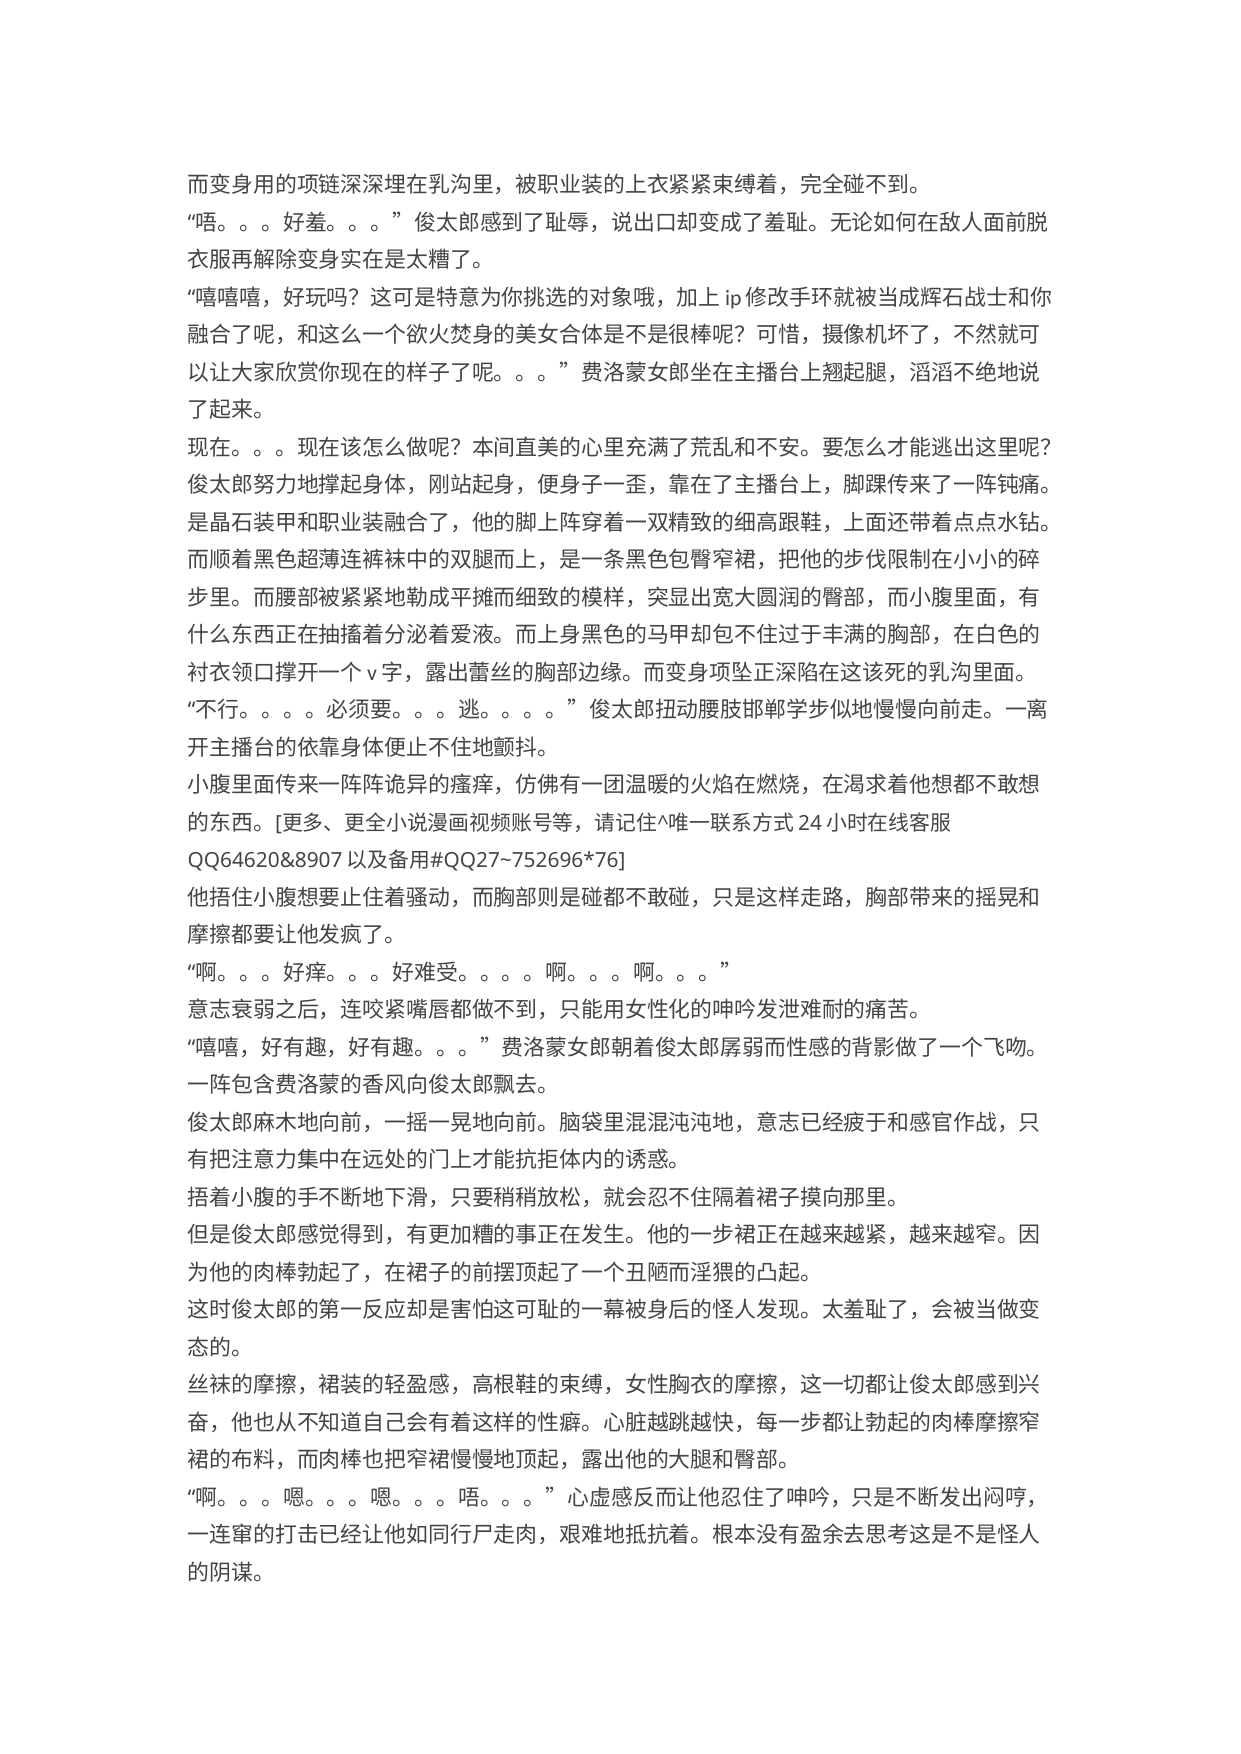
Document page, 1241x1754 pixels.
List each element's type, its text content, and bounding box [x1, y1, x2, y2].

text 是晶石装甲和职业装融合了，他的脚上阵穿着一双精致的细高跟鞋，上面还带着点点水钻。 [187, 502, 1053, 539]
text “啊。。。嗯。。。嗯。。。唔。。。”心虚感反而让他忍住了呻吟，只是不断发出闷哼，一连窜的打击已经让他如同行尸走肉，艰难地抵抗着。根本没有盈余去思考这是不是怪人的阴谋。 [187, 1477, 1053, 1589]
text 捂着小腹的手不断地下滑，只要稍稍放松，就会忍不住隔着裙子摸向那里。 [187, 1177, 1053, 1214]
text “嘻嘻，好有趣，好有趣。。。”费洛蒙女郎朝着俊太郎孱弱而性感的背影做了一个飞吻。 [187, 1027, 1053, 1064]
text “唔。。。好羞。。。”俊太郎感到了耻辱，说出口却变成了羞耻。无论如何在敌人面前脱衣服再解除变身实在是太糟了。 [187, 202, 1053, 277]
text 小腹里面传来一阵阵诡异的瘙痒，仿佛有一团温暖的火焰在燃烧，在渴求着他想都不敢想的东西。[更多、更全小说漫画视频账号等，请记住^唯一联系方式24小时在线客服QQ64620&8907以及备用#QQ27~752696*76] [187, 764, 1053, 877]
text 一阵包含费洛蒙的香风向俊太郎飘去。 [187, 1064, 1053, 1102]
text 但是俊太郎感觉得到，有更加糟的事正在发生。他的一步裙正在越来越紧，越来越窄。因为他的肉棒勃起了，在裙子的前摆顶起了一个丑陋而淫猥的凸起。 [187, 1214, 1053, 1289]
text “啊。。。好痒。。。好难受。。。。啊。。。啊。。。” [187, 952, 1053, 989]
text “不行。。。。必须要。。。逃。。。。”俊太郎扭动腰肢邯郸学步似地慢慢向前走。一离开主播台的依靠身体便止不住地颤抖。 [187, 689, 1053, 764]
text 俊太郎麻木地向前，一摇一晃地向前。脑袋里混混沌沌地，意志已经疲于和感官作战，只有把注意力集中在远处的门上才能抗拒体内的诱惑。 [187, 1102, 1053, 1177]
text 俊太郎努力地撑起身体，刚站起身，便身子一歪，靠在了主播台上，脚踝传来了一阵钝痛。 [187, 464, 1053, 502]
text 意志衰弱之后，连咬紧嘴唇都做不到，只能用女性化的呻吟发泄难耐的痛苦。 [187, 989, 1053, 1027]
text 而顺着黑色超薄连裤袜中的双腿而上，是一条黑色包臀窄裙，把他的步伐限制在小小的碎步里。而腰部被紧紧地勒成平摊而细致的模样，突显出宽大圆润的臀部，而小腹里面，有什么东西正在抽搐着分泌着爱液。而上身黑色的马甲却包不住过于丰满的胸部，在白色的衬衣领口撑开一个v字，露出蕾丝的胸部边缘。而变身项坠正深陷在这该死的乳沟里面。 [187, 539, 1053, 689]
text 他捂住小腹想要止住着骚动，而胸部则是碰都不敢碰，只是这样走路，胸部带来的摇晃和摩擦都要让他发疯了。 [187, 877, 1053, 952]
text “嘻嘻嘻，好玩吗？这可是特意为你挑选的对象哦，加上ip修改手环就被当成辉石战士和你融合了呢，和这么一个欲火焚身的美女合体是不是很棒呢？可惜，摄像机坏了，不然就可以让大家欣赏你现在的样子了呢。。。”费洛蒙女郎坐在主播台上翘起腿，滔滔不绝地说了起来。 [187, 277, 1053, 427]
text 这时俊太郎的第一反应却是害怕这可耻的一幕被身后的怪人发现。太羞耻了，会被当做变态的。 [187, 1289, 1053, 1364]
text 丝袜的摩擦，裙装的轻盈感，高根鞋的束缚，女性胸衣的摩擦，这一切都让俊太郎感到兴奋，他也从不知道自己会有着这样的性癖。心脏越跳越快，每一步都让勃起的肉棒摩擦窄裙的布料，而肉棒也把窄裙慢慢地顶起，露出他的大腿和臀部。 [187, 1364, 1053, 1477]
text 而变身用的项链深深埋在乳沟里，被职业装的上衣紧紧束缚着，完全碰不到。 [187, 164, 1053, 202]
text 现在。。。现在该怎么做呢？本间直美的心里充满了荒乱和不安。要怎么才能逃出这里呢？ [187, 427, 1053, 464]
